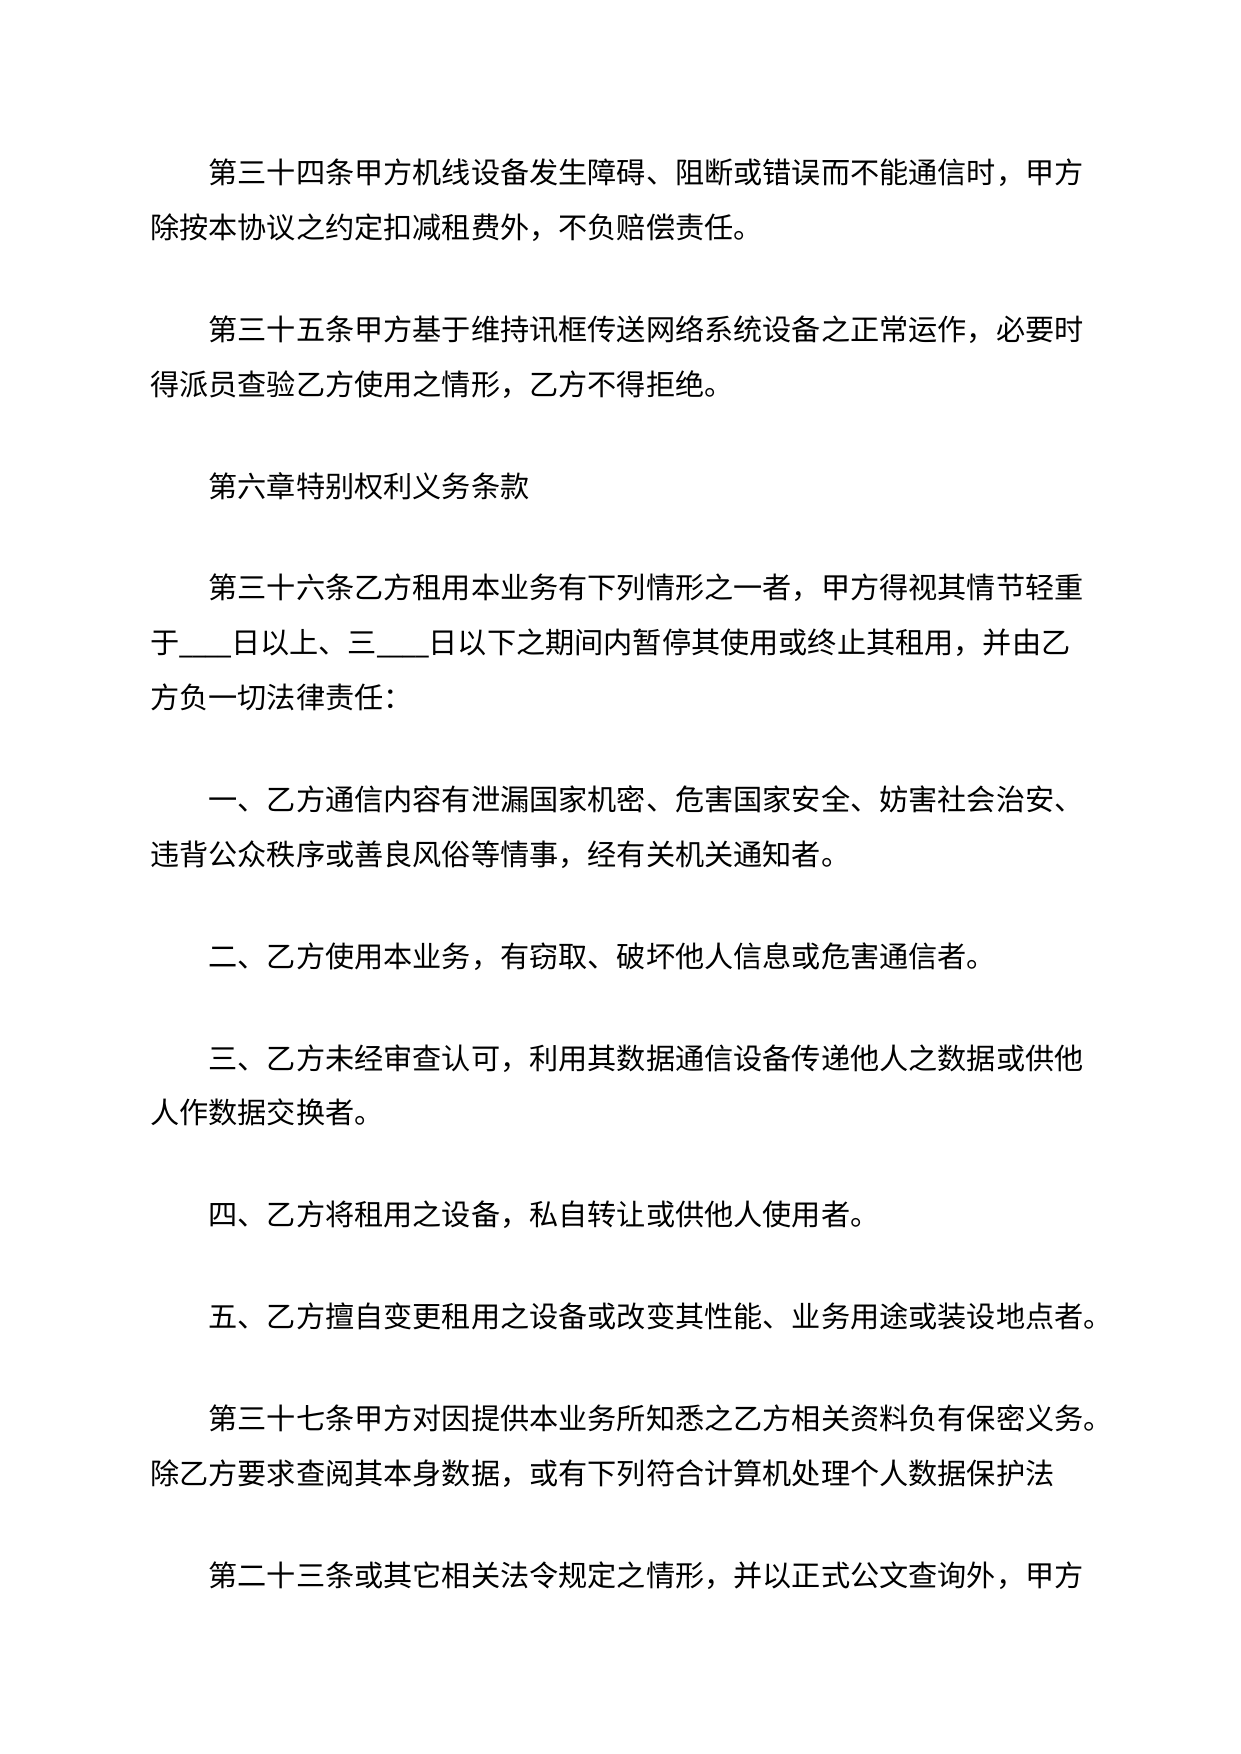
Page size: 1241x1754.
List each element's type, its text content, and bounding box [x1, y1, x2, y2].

text 一、乙方通信内容有泄漏国家机密、危害国家安全、妨害社会治安、违背公众秩序或善良风俗等情事，经有关机关通知者。 [150, 777, 1090, 874]
text 第三十七条甲方对因提供本业务所知悉之乙方相关资料负有保密义务。除乙方要求查阅其本身数据，或有下列符合计算机处理个人数据保护法 [150, 1395, 1090, 1493]
text 第三十六条乙方租用本业务有下列情形之一者，甲方得视其情节轻重于____日以上、三____日以下之期间内暂停其使用或终止其租用，并由乙方负一切法律责任： [150, 565, 1090, 717]
text 三、乙方未经审查认可，利用其数据通信设备传递他人之数据或供他人作数据交换者。 [150, 1035, 1090, 1132]
text 第三十五条甲方基于维持讯框传送网络系统设备之正常运作，必要时得派员查验乙方使用之情形，乙方不得拒绝。 [150, 307, 1090, 404]
text 四、乙方将租用之设备，私自转让或供他人使用者。 [150, 1192, 1090, 1234]
text 二、乙方使用本业务，有窃取、破坏他人信息或危害通信者。 [150, 933, 1090, 976]
text 第六章特别权利义务条款 [150, 463, 1090, 506]
text 第三十四条甲方机线设备发生障碍、阻断或错误而不能通信时，甲方除按本协议之约定扣减租费外，不负赔偿责任。 [150, 150, 1090, 247]
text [150, 1552, 1090, 1594]
text 五、乙方擅自变更租用之设备或改变其性能、业务用途或装设地点者。 [150, 1294, 1090, 1336]
